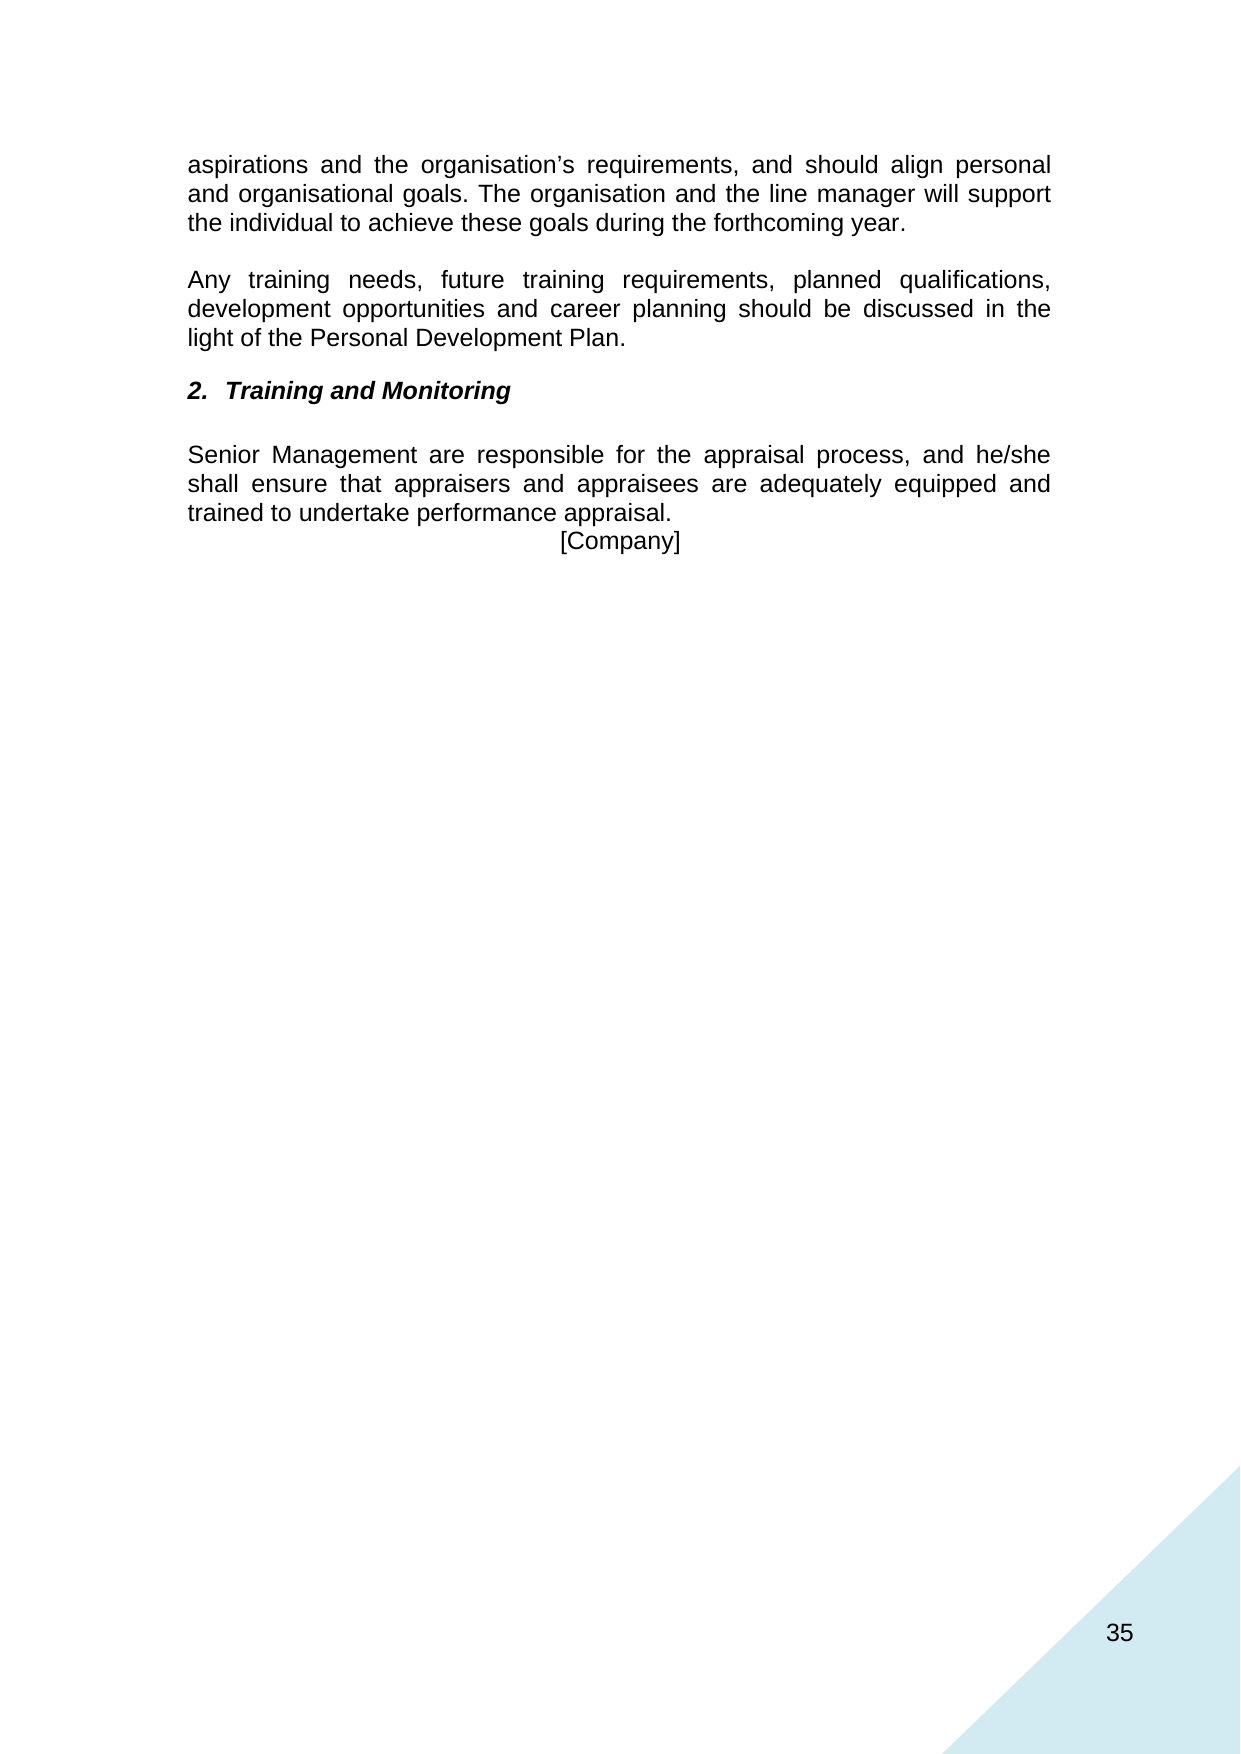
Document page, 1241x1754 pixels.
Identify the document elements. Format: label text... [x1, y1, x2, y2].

text Any training needs, future training requirements, planned qualifications, development opportunities and career planning should be discussed in the light of the Personal Development Plan. [187, 265, 1053, 351]
subtitle Training and Monitoring [187, 376, 1053, 405]
text Senior Management are responsible for the appraisal process, and he/she shall ensure that appraisers and appraisees are adequately equipped and trained to undertake performance appraisal. [187, 440, 1053, 526]
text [187, 150, 1053, 236]
